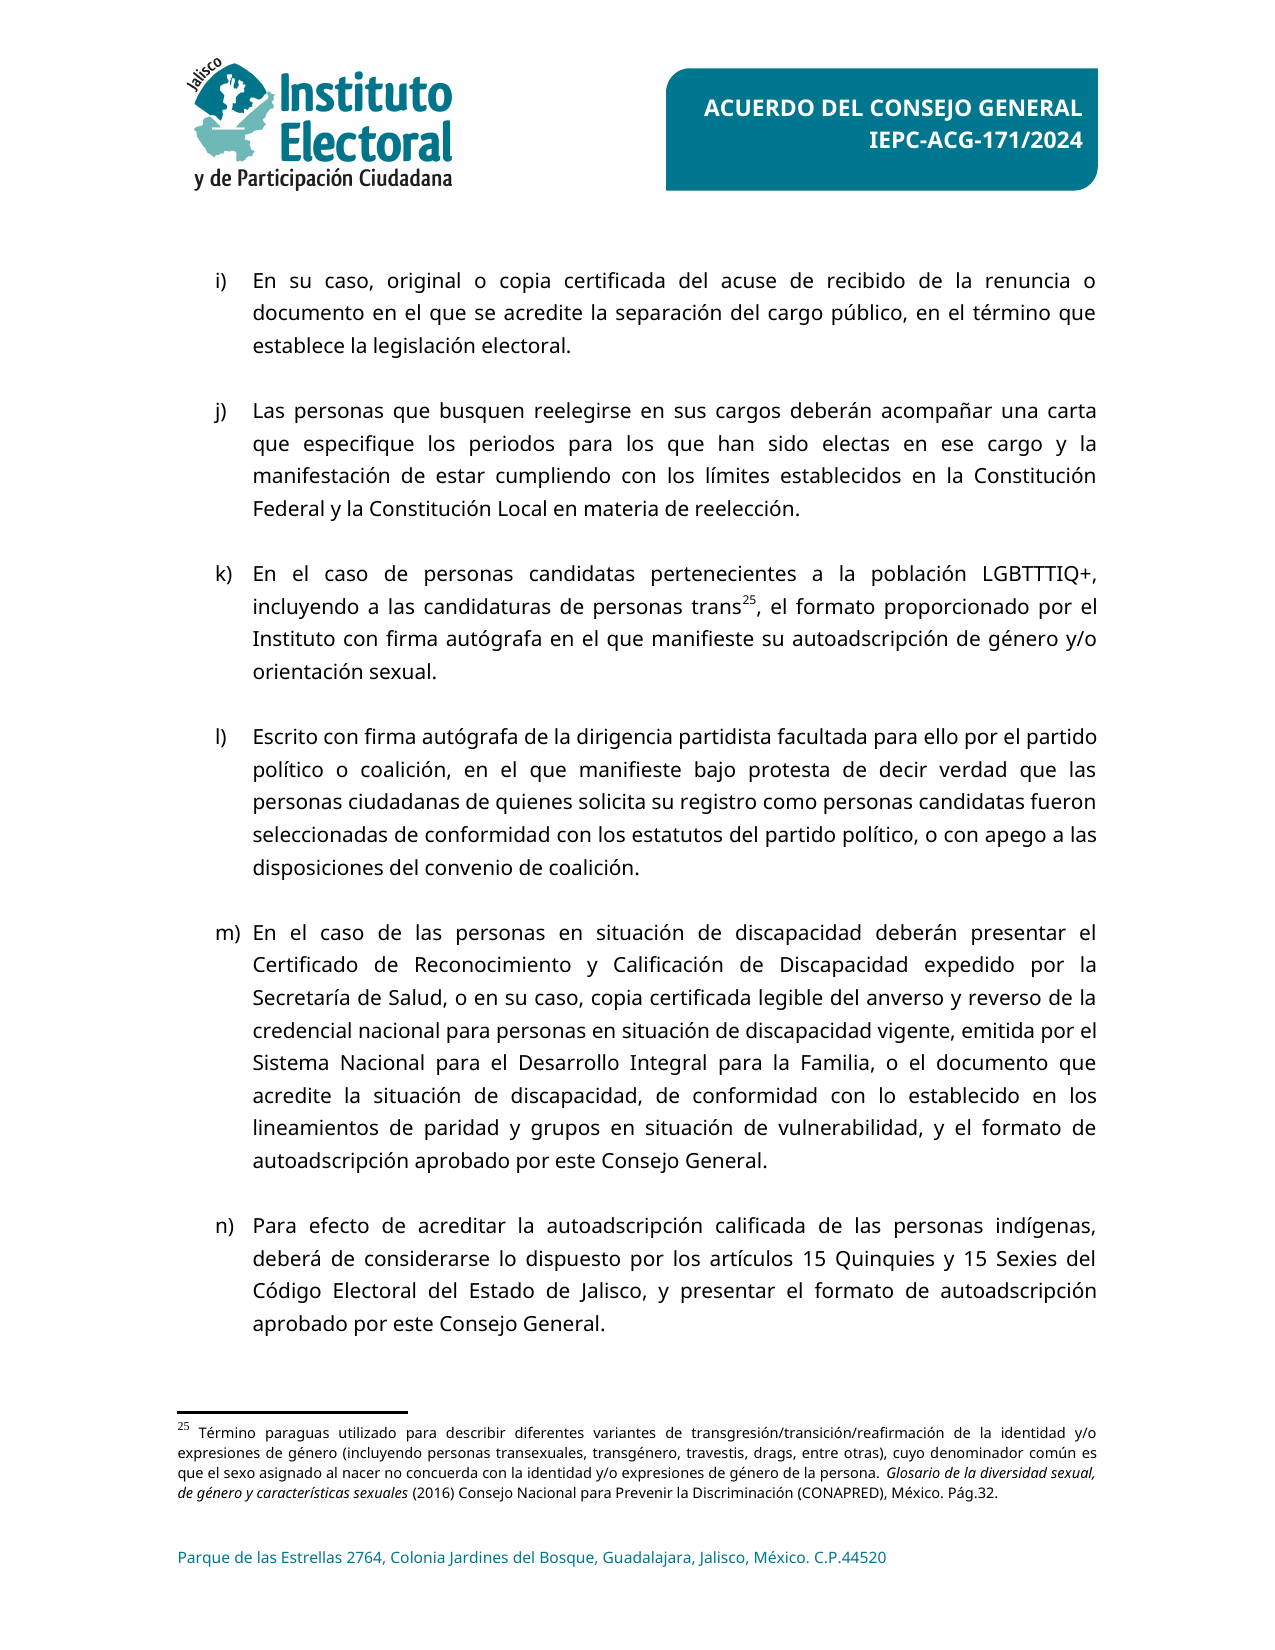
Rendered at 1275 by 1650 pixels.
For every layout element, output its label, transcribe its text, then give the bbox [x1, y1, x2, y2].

list En su caso, original o copia certificada del acuse de recibido de la renuncia o documento en el que se acredite la separación del cargo público, en el término que establece la legislación electoral. [215, 266, 1098, 359]
picture [177, 47, 473, 206]
list Para efecto de acreditar la autoadscripción calificada de las personas indígenas, deberá de considerarse lo dispuesto por los artículos 15 Quinquies y 15 Sexies del Código Electoral del Estado de Jalisco, y presentar el formato de autoadscripción aprobado por este Consejo General. [215, 1211, 1098, 1338]
list En el caso de personas candidatas pertenecientes a la población LGBTTTIQ+, incluyendo a las candidaturas de personas trans, el formato proporcionado por el Instituto con firma autógrafa en el que manifieste su autoadscripción de género y/o orientación sexual. [215, 559, 1098, 686]
list Las personas que busquen reelegirse en sus cargos deberán acompañar una carta que especifique los periodos para los que han sido electas en ese cargo y la manifestación de estar cumpliendo con los límites establecidos en la Constitución Federal y la Constitución Local en materia de reelección. [215, 396, 1098, 522]
list En el caso de las personas en situación de discapacidad deberán presentar el Certificado de Reconocimiento y Calificación de Discapacidad expedido por la Secretaría de Salud, o en su caso, copia certificada legible del anverso y reverso de la credencial nacional para personas en situación de discapacidad vigente, emitida por el Sistema Nacional para el Desarrollo Integral para la Familia, o el documento que acredite la situación de discapacidad, de conformidad con lo establecido en los lineamientos de paridad y grupos en situación de vulnerabilidad, y el formato de autoadscripción aprobado por este Consejo General. [215, 918, 1098, 1174]
list Escrito con firma autógrafa de la dirigencia partidista facultada para ello por el partido político o coalición, en el que manifieste bajo protesta de decir verdad que las personas ciudadanas de quienes solicita su registro como personas candidatas fueron seleccionadas de conformidad con los estatutos del partido político, o con apego a las disposiciones del convenio de coalición. [215, 722, 1098, 881]
